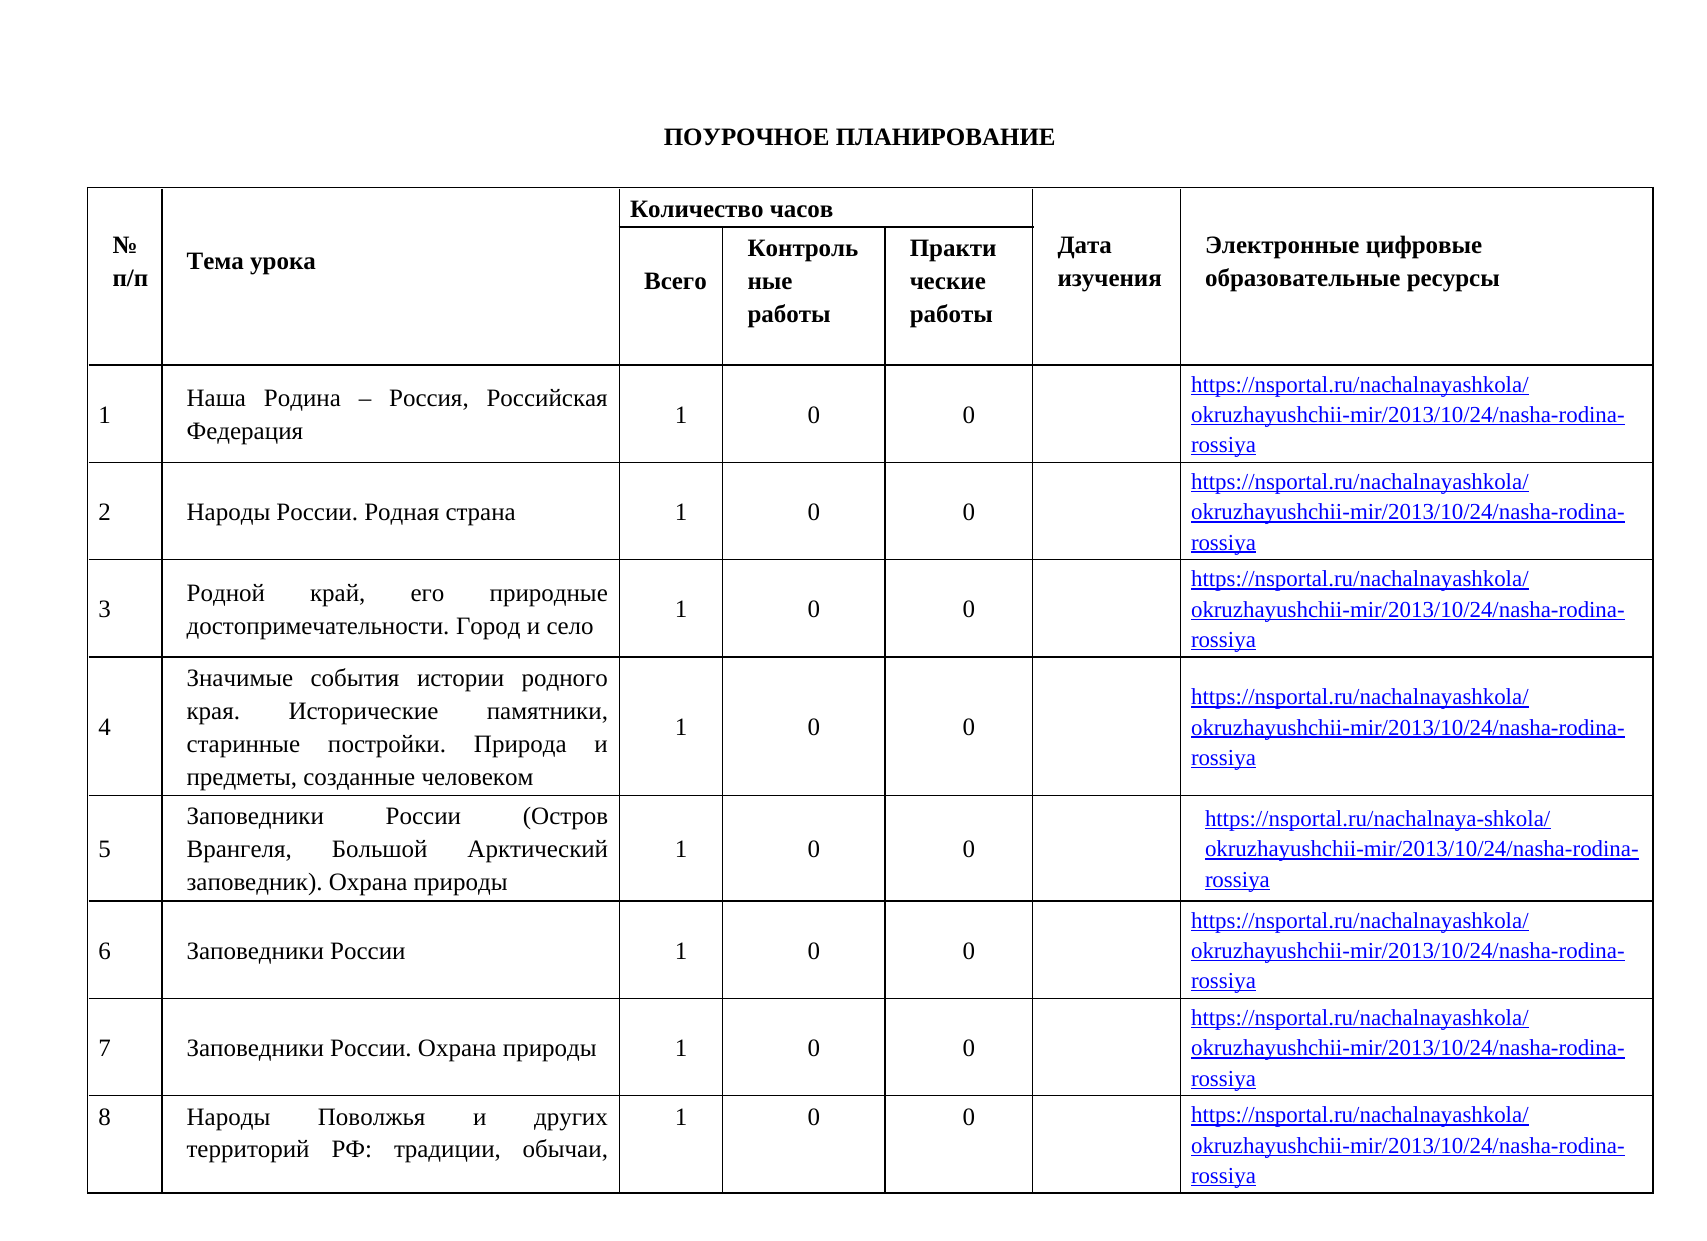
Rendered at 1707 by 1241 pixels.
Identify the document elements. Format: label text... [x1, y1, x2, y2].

table_cell 1 [620, 463, 722, 559]
table_cell 0 [723, 658, 884, 794]
table_cell 0 [723, 463, 884, 559]
table_cell 1 [620, 796, 722, 900]
table_cell 0 [886, 658, 1032, 794]
table_header Количество часов [620, 188, 1032, 226]
table_cell 3 [88, 560, 161, 656]
table_header Тема урока [163, 188, 619, 364]
table_cell [1033, 366, 1180, 461]
table_cell 0 [723, 999, 884, 1095]
table_cell 4 [88, 657, 161, 794]
table_header Дата изучения [1033, 188, 1180, 364]
table_cell 0 [886, 463, 1032, 559]
table_header № п/п [88, 188, 162, 364]
table_cell https://nsportal.ru/nachalnayashkola/okruzhayushchii-mir/2013/10/24/nasha-rodina-rossiya [1181, 902, 1652, 997]
table_cell [1033, 560, 1180, 656]
table_cell 7 [88, 999, 161, 1095]
table_cell 0 [723, 1096, 884, 1192]
table_cell https://nsportal.ru/nachalnayashkola/okruzhayushchii-mir/2013/10/24/nasha-rodina-rossiya [1181, 366, 1652, 461]
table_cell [163, 1096, 619, 1192]
table_cell 0 [886, 902, 1032, 997]
table_cell [1033, 658, 1180, 794]
table_cell 0 [886, 366, 1032, 461]
table_cell [1033, 902, 1180, 997]
table_cell [1033, 796, 1180, 900]
table_cell Народы России. Родная страна [163, 463, 619, 559]
table_cell 0 [723, 796, 884, 900]
table_cell Родной край, его природные достопримечательности. Город и село [163, 560, 619, 656]
table_cell [1033, 999, 1180, 1095]
table_cell Контроль ные работы [723, 228, 884, 364]
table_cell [1181, 1096, 1652, 1192]
table_cell https://nsportal.ru/nachalnayashkola/okruzhayushchii-mir/2013/10/24/nasha-rodina-rossiya [1181, 463, 1652, 559]
table_cell Практи ческие работы [886, 228, 1032, 364]
table_cell Наша Родина ‒ Россия, Российская Федерация [163, 366, 619, 461]
table_cell Заповедники России [163, 902, 619, 997]
table_cell https://nsportal.ru/nachalnayashkola/okruzhayushchii-mir/2013/10/24/nasha-rodina-rossiya [1181, 658, 1652, 794]
table_cell https://nsportal.ru/nachalnayashkola/okruzhayushchii-mir/2013/10/24/nasha-rodina-rossiya [1181, 560, 1652, 656]
table_cell 1 [88, 365, 161, 461]
table_cell 1 [620, 1096, 722, 1192]
table_cell https://nsportal.ru/nachalnaya-shkola/okruzhayushchii-mir/2013/10/24/nasha-rodina-rossiya [1181, 796, 1652, 900]
table_cell [1033, 1096, 1180, 1192]
table_cell 1 [620, 560, 722, 656]
table_cell 8 [88, 1096, 161, 1192]
table_cell 1 [620, 902, 722, 997]
table_cell 1 [620, 999, 722, 1095]
table_cell 0 [886, 796, 1032, 900]
table_cell 0 [886, 1096, 1032, 1192]
table_cell Всего [620, 228, 722, 364]
table_header Электронные цифровые образовательные ресурсы [1181, 188, 1652, 364]
table_cell [1033, 463, 1180, 559]
table_cell 0 [886, 560, 1032, 656]
table_cell 0 [723, 560, 884, 656]
table_cell Заповедники России (Остров Врангеля, Большой Арктический заповедник). Охрана природы [163, 796, 619, 900]
table_cell 0 [886, 999, 1032, 1095]
table_cell 5 [88, 796, 161, 900]
table_cell Значимые события истории родного края. Исторические памятники, старинные постройки. Природа и предметы, созданные человеком [163, 658, 619, 794]
table_cell 1 [620, 366, 722, 461]
table_cell 1 [620, 658, 722, 794]
table_cell 0 [723, 366, 884, 461]
table_cell 0 [723, 902, 884, 997]
table_cell 6 [88, 901, 161, 997]
table_cell https://nsportal.ru/nachalnayashkola/okruzhayushchii-mir/2013/10/24/nasha-rodina-rossiya [1181, 999, 1652, 1095]
text ПОУРОЧНОЕ ПЛАНИРОВАНИЕ [131, 122, 1588, 150]
table_cell Заповедники России. Охрана природы [163, 999, 619, 1095]
table_cell 2 [88, 463, 161, 559]
